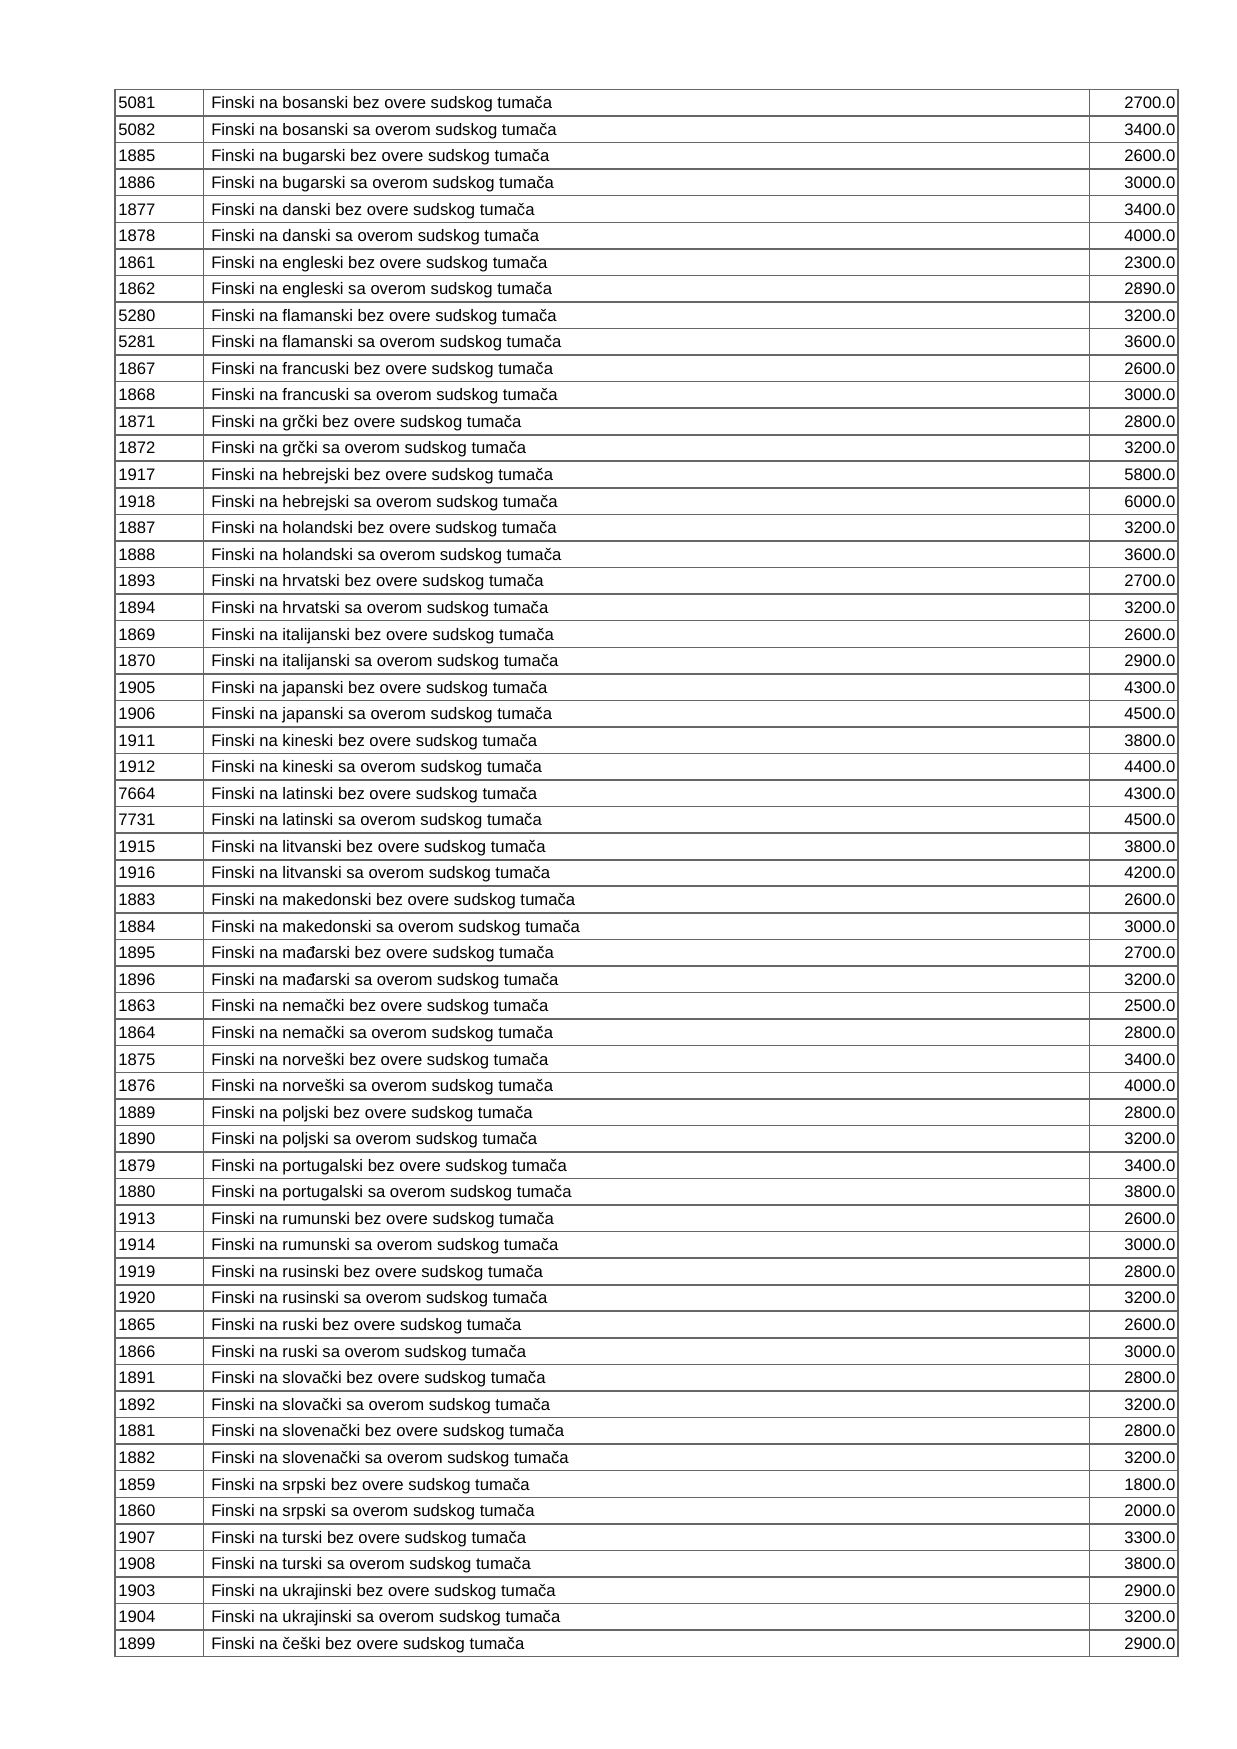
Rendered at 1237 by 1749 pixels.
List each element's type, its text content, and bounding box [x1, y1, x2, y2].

table_cell Finski na litvanski bez overe sudskog tumača [204, 834, 1089, 859]
table_cell 4400.0 [1090, 754, 1177, 779]
table_cell 1889 [116, 1100, 203, 1124]
table_cell 7731 [116, 807, 203, 832]
table_cell Finski na bosanski bez overe sudskog tumača [204, 90, 1089, 115]
table_cell Finski na makedonski sa overom sudskog tumača [204, 914, 1089, 938]
table_cell Finski na hebrejski bez overe sudskog tumača [204, 462, 1089, 487]
table_cell 2900.0 [1090, 1578, 1177, 1603]
table_cell 3000.0 [1090, 382, 1177, 407]
table_cell 2600.0 [1090, 887, 1177, 912]
table_cell Finski na rumunski bez overe sudskog tumača [204, 1206, 1089, 1231]
table_cell Finski na portugalski bez overe sudskog tumača [204, 1153, 1089, 1178]
table_cell Finski na bugarski bez overe sudskog tumača [204, 143, 1089, 168]
table_cell 2700.0 [1090, 568, 1177, 593]
table_cell Finski na holandski sa overom sudskog tumača [204, 542, 1089, 567]
table_cell 1899 [116, 1631, 203, 1656]
table_cell Finski na poljski bez overe sudskog tumača [204, 1100, 1089, 1124]
table_cell 1866 [116, 1339, 203, 1363]
table_cell Finski na poljski sa overom sudskog tumača [204, 1126, 1089, 1151]
table_cell Finski na danski bez overe sudskog tumača [204, 196, 1089, 221]
table_cell 3200.0 [1090, 1445, 1177, 1470]
table_cell Finski na slovenački bez overe sudskog tumača [204, 1418, 1089, 1443]
table_cell Finski na hrvatski sa overom sudskog tumača [204, 595, 1089, 620]
table_cell 2600.0 [1090, 1312, 1177, 1337]
table_cell Finski na slovenački sa overom sudskog tumača [204, 1445, 1089, 1470]
table_cell 1800.0 [1090, 1471, 1177, 1496]
table_cell 1916 [116, 861, 203, 885]
table_cell 3000.0 [1090, 1232, 1177, 1257]
table_cell 1872 [116, 436, 203, 460]
table_cell Finski na rusinski bez overe sudskog tumača [204, 1259, 1089, 1284]
table_cell 2600.0 [1090, 621, 1177, 646]
table_cell 1914 [116, 1232, 203, 1257]
table_cell 3800.0 [1090, 1551, 1177, 1576]
table_cell 2000.0 [1090, 1498, 1177, 1523]
table_cell 1880 [116, 1179, 203, 1204]
table_cell 5082 [116, 117, 203, 142]
table_cell Finski na nemački sa overom sudskog tumača [204, 1020, 1089, 1045]
table_cell Finski na ruski sa overom sudskog tumača [204, 1339, 1089, 1363]
table_cell 3800.0 [1090, 1179, 1177, 1204]
table_cell 3200.0 [1090, 595, 1177, 620]
table_cell 1867 [116, 356, 203, 381]
table_cell Finski na kineski bez overe sudskog tumača [204, 728, 1089, 753]
table_cell Finski na hrvatski bez overe sudskog tumača [204, 568, 1089, 593]
table_cell 1865 [116, 1312, 203, 1337]
table_cell 1895 [116, 940, 203, 965]
table_cell Finski na grčki sa overom sudskog tumača [204, 436, 1089, 460]
table_cell 1892 [116, 1392, 203, 1417]
table_cell 1882 [116, 1445, 203, 1470]
table_cell 3400.0 [1090, 117, 1177, 142]
table_cell 1919 [116, 1259, 203, 1284]
table_cell 3300.0 [1090, 1525, 1177, 1549]
table_cell 2800.0 [1090, 1418, 1177, 1443]
table_cell 3000.0 [1090, 170, 1177, 195]
table_cell Finski na nemački bez overe sudskog tumača [204, 993, 1089, 1018]
table_cell 1911 [116, 728, 203, 753]
table_cell Finski na turski bez overe sudskog tumača [204, 1525, 1089, 1549]
table_cell Finski na mađarski sa overom sudskog tumača [204, 967, 1089, 992]
table_cell 1878 [116, 223, 203, 248]
table_cell 5081 [116, 90, 203, 115]
table_cell 4000.0 [1090, 223, 1177, 248]
table_cell 1883 [116, 887, 203, 912]
table_cell 1918 [116, 489, 203, 513]
table_cell Finski na ukrajinski sa overom sudskog tumača [204, 1604, 1089, 1629]
table_cell 2700.0 [1090, 90, 1177, 115]
table_cell Finski na latinski bez overe sudskog tumača [204, 781, 1089, 806]
table_cell 1859 [116, 1471, 203, 1496]
table_cell 1891 [116, 1365, 203, 1390]
table_cell 3200.0 [1090, 1392, 1177, 1417]
table_cell 2890.0 [1090, 276, 1177, 301]
table_cell 1862 [116, 276, 203, 301]
table_cell 1903 [116, 1578, 203, 1603]
table_cell Finski na engleski sa overom sudskog tumača [204, 276, 1089, 301]
table_cell 3200.0 [1090, 515, 1177, 540]
table_cell 1881 [116, 1418, 203, 1443]
table_cell 3800.0 [1090, 834, 1177, 859]
table_cell 2500.0 [1090, 993, 1177, 1018]
table_cell 2300.0 [1090, 250, 1177, 274]
table_cell 1870 [116, 648, 203, 673]
table_cell Finski na rumunski sa overom sudskog tumača [204, 1232, 1089, 1257]
table_cell Finski na flamanski bez overe sudskog tumača [204, 303, 1089, 328]
table_cell 3200.0 [1090, 1126, 1177, 1151]
table_cell 2800.0 [1090, 1100, 1177, 1124]
table_cell 3400.0 [1090, 1153, 1177, 1178]
table_cell 1917 [116, 462, 203, 487]
table_cell 1904 [116, 1604, 203, 1629]
table_cell 3400.0 [1090, 1046, 1177, 1071]
table_cell 1915 [116, 834, 203, 859]
table_cell 1907 [116, 1525, 203, 1549]
table_cell Finski na bosanski sa overom sudskog tumača [204, 117, 1089, 142]
table_cell 1913 [116, 1206, 203, 1231]
table_cell 1894 [116, 595, 203, 620]
table_cell 4500.0 [1090, 807, 1177, 832]
table_cell Finski na ukrajinski bez overe sudskog tumača [204, 1578, 1089, 1603]
table_cell Finski na litvanski sa overom sudskog tumača [204, 861, 1089, 885]
table_cell Finski na francuski bez overe sudskog tumača [204, 356, 1089, 381]
table_cell 1912 [116, 754, 203, 779]
table_cell 1906 [116, 701, 203, 726]
table_cell Finski na japanski sa overom sudskog tumača [204, 701, 1089, 726]
table_cell Finski na slovački bez overe sudskog tumača [204, 1365, 1089, 1390]
table_cell Finski na hebrejski sa overom sudskog tumača [204, 489, 1089, 513]
table_cell 1860 [116, 1498, 203, 1523]
table_cell 1888 [116, 542, 203, 567]
table_cell Finski na danski sa overom sudskog tumača [204, 223, 1089, 248]
table_cell Finski na latinski sa overom sudskog tumača [204, 807, 1089, 832]
table_cell 5280 [116, 303, 203, 328]
table_cell Finski na holandski bez overe sudskog tumača [204, 515, 1089, 540]
table_cell 1905 [116, 675, 203, 699]
table_cell Finski na makedonski bez overe sudskog tumača [204, 887, 1089, 912]
table_cell 6000.0 [1090, 489, 1177, 513]
table_cell Finski na engleski bez overe sudskog tumača [204, 250, 1089, 274]
table_cell 2600.0 [1090, 1206, 1177, 1231]
table_cell 3800.0 [1090, 728, 1177, 753]
table_cell 2800.0 [1090, 1365, 1177, 1390]
table_cell 1884 [116, 914, 203, 938]
table_cell Finski na grčki bez overe sudskog tumača [204, 409, 1089, 434]
table_cell 5800.0 [1090, 462, 1177, 487]
table_cell 1863 [116, 993, 203, 1018]
table_cell 3000.0 [1090, 1339, 1177, 1363]
table_cell 3000.0 [1090, 914, 1177, 938]
table_cell 2900.0 [1090, 648, 1177, 673]
table_cell Finski na norveški bez overe sudskog tumača [204, 1046, 1089, 1071]
table_cell 1879 [116, 1153, 203, 1178]
table_cell 1893 [116, 568, 203, 593]
table_cell 2600.0 [1090, 356, 1177, 381]
table_cell 1871 [116, 409, 203, 434]
table_cell 3600.0 [1090, 542, 1177, 567]
table_cell Finski na srpski bez overe sudskog tumača [204, 1471, 1089, 1496]
table_cell 3200.0 [1090, 1286, 1177, 1310]
table_cell 1861 [116, 250, 203, 274]
table_cell Finski na italijanski bez overe sudskog tumača [204, 621, 1089, 646]
table_cell 3200.0 [1090, 436, 1177, 460]
table_cell Finski na italijanski sa overom sudskog tumača [204, 648, 1089, 673]
table_cell 3200.0 [1090, 1604, 1177, 1629]
table_cell 2800.0 [1090, 1259, 1177, 1284]
table_cell 2800.0 [1090, 1020, 1177, 1045]
table_cell 3200.0 [1090, 303, 1177, 328]
table_cell Finski na srpski sa overom sudskog tumača [204, 1498, 1089, 1523]
table_cell 1885 [116, 143, 203, 168]
table_cell 3200.0 [1090, 967, 1177, 992]
table_cell 2700.0 [1090, 940, 1177, 965]
table_cell Finski na slovački sa overom sudskog tumača [204, 1392, 1089, 1417]
table_cell 4300.0 [1090, 781, 1177, 806]
table_cell Finski na rusinski sa overom sudskog tumača [204, 1286, 1089, 1310]
table_cell 1864 [116, 1020, 203, 1045]
table_cell 2900.0 [1090, 1631, 1177, 1656]
table_cell 2600.0 [1090, 143, 1177, 168]
table_cell 5281 [116, 329, 203, 354]
table_cell 3600.0 [1090, 329, 1177, 354]
table_cell 4000.0 [1090, 1073, 1177, 1098]
table_cell Finski na portugalski sa overom sudskog tumača [204, 1179, 1089, 1204]
table_cell 4200.0 [1090, 861, 1177, 885]
table_cell 1877 [116, 196, 203, 221]
table_cell Finski na norveški sa overom sudskog tumača [204, 1073, 1089, 1098]
table_cell 1920 [116, 1286, 203, 1310]
table_cell 1886 [116, 170, 203, 195]
table_cell 1890 [116, 1126, 203, 1151]
table_cell Finski na francuski sa overom sudskog tumača [204, 382, 1089, 407]
table_cell Finski na ruski bez overe sudskog tumača [204, 1312, 1089, 1337]
table_cell Finski na češki bez overe sudskog tumača [204, 1631, 1089, 1656]
table_cell 1875 [116, 1046, 203, 1071]
table_cell Finski na flamanski sa overom sudskog tumača [204, 329, 1089, 354]
table_cell Finski na turski sa overom sudskog tumača [204, 1551, 1089, 1576]
table_cell 4300.0 [1090, 675, 1177, 699]
table_cell Finski na kineski sa overom sudskog tumača [204, 754, 1089, 779]
table_cell 1896 [116, 967, 203, 992]
table_cell 3400.0 [1090, 196, 1177, 221]
table_cell Finski na mađarski bez overe sudskog tumača [204, 940, 1089, 965]
table_cell Finski na bugarski sa overom sudskog tumača [204, 170, 1089, 195]
table_cell 1876 [116, 1073, 203, 1098]
table_cell 1869 [116, 621, 203, 646]
table_cell 1908 [116, 1551, 203, 1576]
table_cell Finski na japanski bez overe sudskog tumača [204, 675, 1089, 699]
table_cell 2800.0 [1090, 409, 1177, 434]
table_cell 1868 [116, 382, 203, 407]
table_cell 4500.0 [1090, 701, 1177, 726]
table_cell 1887 [116, 515, 203, 540]
table_cell 7664 [116, 781, 203, 806]
